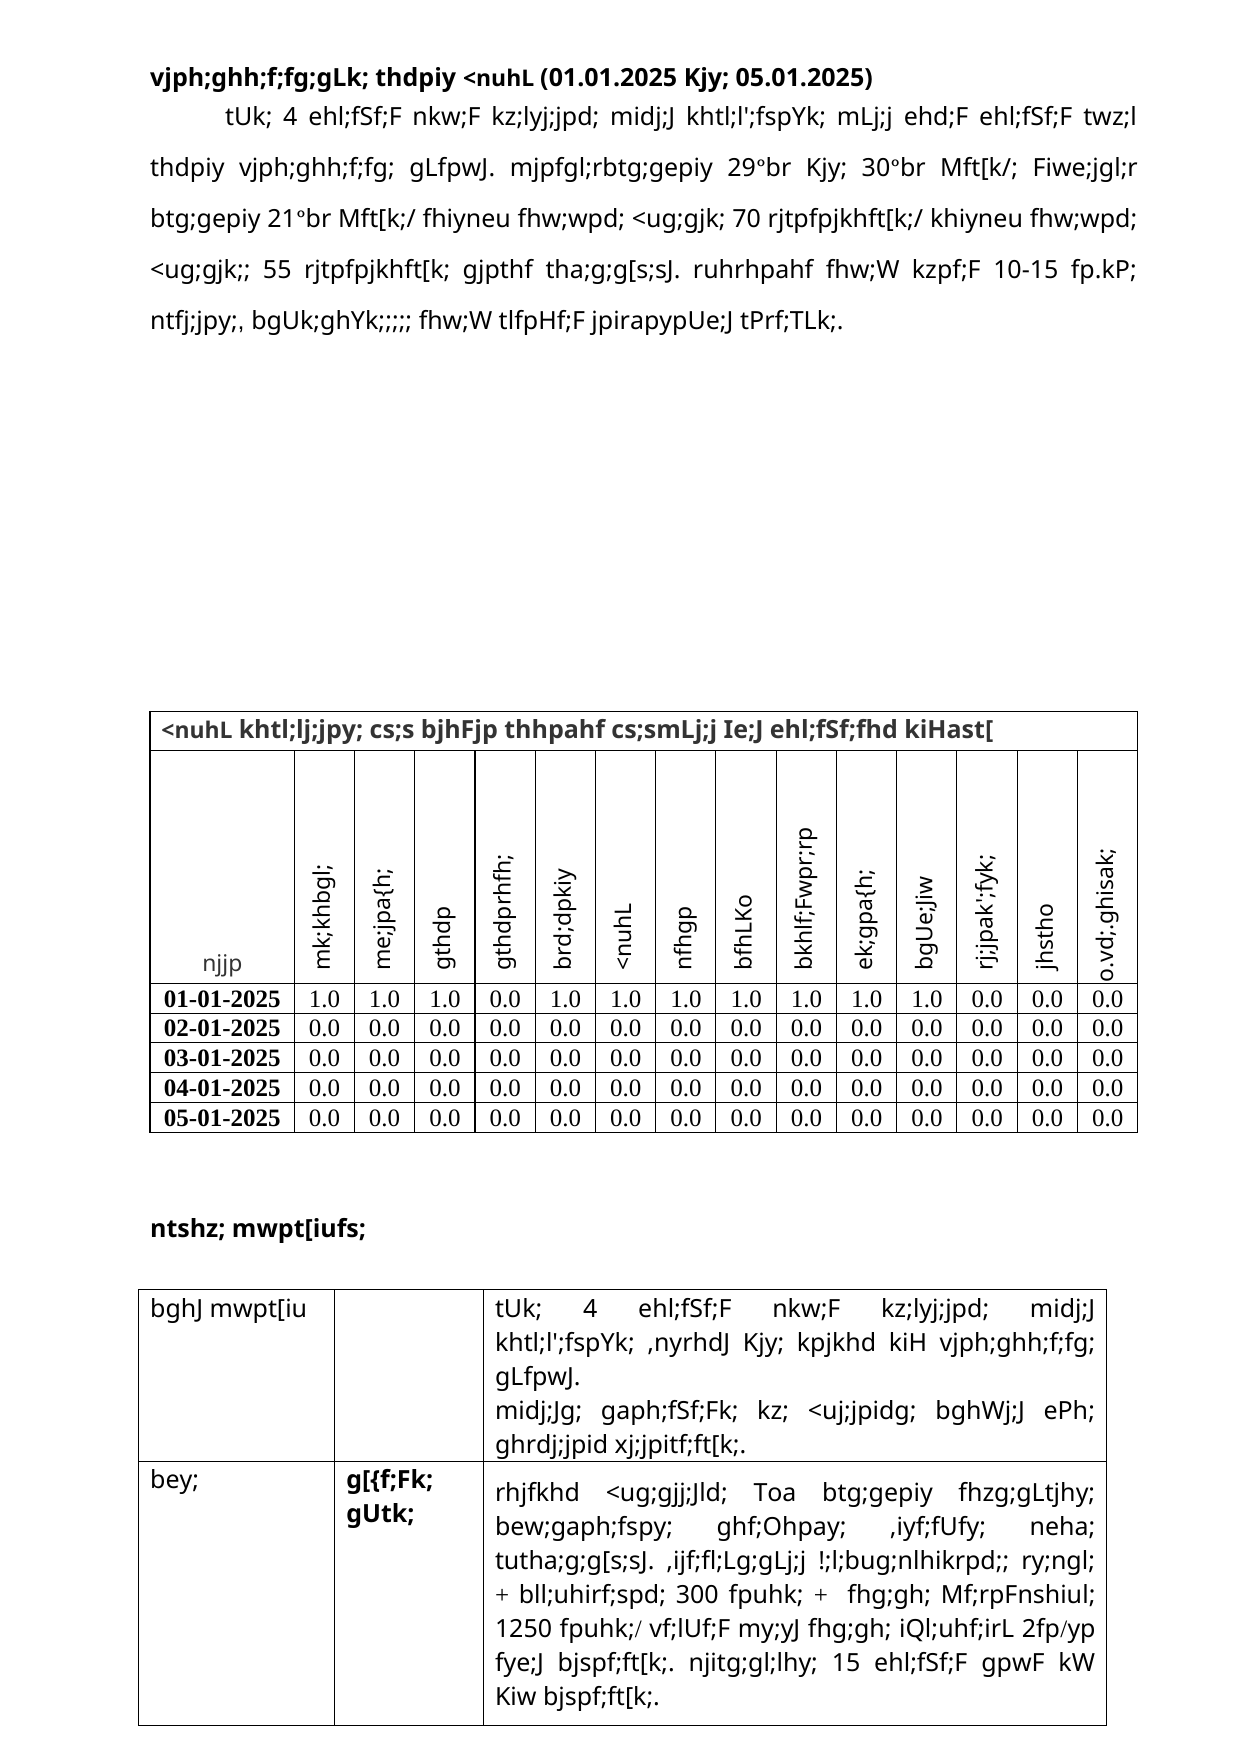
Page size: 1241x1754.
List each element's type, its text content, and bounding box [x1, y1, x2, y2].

table_cell jhstho [1018, 751, 1077, 983]
table_cell 0.0 [716, 1043, 776, 1072]
table_cell 0.0 [596, 1073, 655, 1102]
table_cell gthdprhfh; [476, 751, 535, 983]
table_cell 0.0 [957, 1014, 1017, 1042]
table_cell 01-01-2025 [151, 984, 294, 1012]
table_cell nfhgp [656, 751, 715, 983]
table_cell 1.0 [355, 984, 414, 1012]
table_cell 05-01-2025 [151, 1103, 294, 1132]
table_cell o.vd;.ghisak; [1078, 751, 1137, 983]
table_cell 03-01-2025 [151, 1043, 294, 1072]
table_header tUk; 4 ehl;fSf;F nkw;F kz;lyj;jpd; midj;J khtl;l';fspYk; ,nyrhdJ Kjy; kpjkhd kiH vjph;ghh;f;fg; gLfpwJ. midj;Jg; gaph;fSf;Fk; kz; <uj;jpidg; bghWj;J ePh; ghrdj;jpid xj;jpitf;ft[k;. [484, 1290, 1106, 1461]
table_cell 0.0 [476, 1103, 535, 1132]
table_cell bfhLKo [716, 751, 776, 983]
table_cell 02-01-2025 [151, 1014, 294, 1042]
table_cell 0.0 [476, 984, 535, 1012]
table_cell 0.0 [355, 1073, 414, 1102]
table_cell 0.0 [837, 1073, 896, 1102]
table_cell 0.0 [536, 1103, 595, 1132]
table_cell 0.0 [897, 1073, 956, 1102]
table_cell ek;gpa{h; [837, 751, 896, 983]
table_cell g[{f;Fk; gUtk; [335, 1462, 483, 1725]
text ntshz; mwpt[iufs; [150, 1211, 1138, 1245]
table_cell 0.0 [897, 1014, 956, 1042]
table_cell njjp [151, 751, 294, 983]
table_cell 0.0 [957, 984, 1017, 1012]
table_cell 1.0 [536, 984, 595, 1012]
table_cell 1.0 [777, 984, 836, 1012]
table_cell bey; [139, 1462, 334, 1725]
table_cell 0.0 [355, 1043, 414, 1072]
table_cell 0.0 [957, 1043, 1017, 1072]
table_cell 1.0 [716, 984, 776, 1012]
table_cell 0.0 [596, 1014, 655, 1042]
table_cell 0.0 [295, 1014, 354, 1042]
table_cell 0.0 [777, 1103, 836, 1132]
table_cell 0.0 [476, 1043, 535, 1072]
table_cell 0.0 [1018, 984, 1077, 1012]
table_cell 1.0 [415, 984, 474, 1012]
table_cell 0.0 [716, 1073, 776, 1102]
table_cell 1.0 [295, 984, 354, 1012]
table_cell bkhlf;Fwpr;rp [777, 751, 836, 983]
text vjph;ghh;f;fg;gLk; thdpiy <nuhL (01.01.2025 Kjy; 05.01.2025) [150, 59, 1138, 93]
table_cell 1.0 [897, 984, 956, 1012]
table_cell 0.0 [716, 1103, 776, 1132]
table_cell 0.0 [1078, 1073, 1137, 1102]
table_cell 0.0 [355, 1103, 414, 1132]
table_cell mk;khbgl; [295, 751, 354, 983]
table_cell 0.0 [716, 1014, 776, 1042]
table_cell 0.0 [837, 1014, 896, 1042]
table_cell 0.0 [1078, 984, 1137, 1012]
table_cell 0.0 [536, 1043, 595, 1072]
table_cell 1.0 [837, 984, 896, 1012]
table_cell 0.0 [897, 1043, 956, 1072]
table_cell rj;jpak';fyk; [957, 751, 1017, 983]
table_cell me;jpa{h; [355, 751, 414, 983]
table_cell 0.0 [476, 1014, 535, 1042]
text tUk; 4 ehl;fSf;F nkw;F kz;lyj;jpd; midj;J khtl;l';fspYk; mLj;j ehd;F ehl;fSf;F twz;l thdpiy vjph;ghh;f;fg; gLfpwJ. mjpfgl;rbtg;gepiy 29°br Kjy; 30°br Mft[k/; Fiwe;jgl;r btg;gepiy 21°br Mft[k;/ fhiyneu fhw;wpd; <ug;gjk; 70 rjtpfpjkhft[k;/ khiyneu fhw;wpd; <ug;gjk;; 55 rjtpfpjkhft[k; gjpthf tha;g;g[s;sJ. ruhrhpahf fhw;W kzpf;F 10-15 fp.kP; ntfj;jpy;, bgUk;ghYk;;;;; fhw;W tlfpHf;F jpirapypUe;J tPrf;TLk;. [150, 98, 1138, 337]
table_cell 1.0 [596, 984, 655, 1012]
table_cell 0.0 [656, 1073, 715, 1102]
table_cell 0.0 [777, 1073, 836, 1102]
table_cell 0.0 [1018, 1073, 1077, 1102]
table_cell brd;dpkiy [536, 751, 595, 983]
table_cell 0.0 [596, 1043, 655, 1072]
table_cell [484, 1462, 1106, 1725]
table_cell 0.0 [355, 1014, 414, 1042]
table_cell 0.0 [415, 1103, 474, 1132]
table_cell bgUe;Jiw [897, 751, 956, 983]
table_cell 04-01-2025 [151, 1073, 294, 1102]
table_cell 0.0 [1018, 1014, 1077, 1042]
table_cell 0.0 [1078, 1014, 1137, 1042]
table_cell 1.0 [656, 984, 715, 1012]
table_cell 0.0 [536, 1014, 595, 1042]
table_cell 0.0 [837, 1103, 896, 1132]
table_cell 0.0 [1078, 1043, 1137, 1072]
table_cell <nuhL [596, 751, 655, 983]
table_header <nuhL khtl;lj;jpy; cs;s bjhFjp thhpahf cs;smLj;j Ie;J ehl;fSf;fhd kiHast[ [151, 712, 1137, 750]
table_cell 0.0 [656, 1014, 715, 1042]
table_cell 0.0 [536, 1073, 595, 1102]
table_cell 0.0 [1018, 1043, 1077, 1072]
table_cell 0.0 [596, 1103, 655, 1132]
table_cell gthdp [415, 751, 474, 983]
table_cell 0.0 [295, 1073, 354, 1102]
table_cell 0.0 [415, 1043, 474, 1072]
table_cell 0.0 [656, 1043, 715, 1072]
table_cell 0.0 [777, 1014, 836, 1042]
table_cell 0.0 [476, 1073, 535, 1102]
table_cell 0.0 [1018, 1103, 1077, 1132]
table_cell 0.0 [656, 1103, 715, 1132]
table_cell 0.0 [415, 1014, 474, 1042]
table_cell 0.0 [777, 1043, 836, 1072]
table_cell 0.0 [415, 1073, 474, 1102]
table_cell 0.0 [1078, 1103, 1137, 1132]
table_cell 0.0 [957, 1073, 1017, 1102]
table_cell 0.0 [295, 1103, 354, 1132]
table_cell 0.0 [957, 1103, 1017, 1132]
table_cell 0.0 [295, 1043, 354, 1072]
table_header [335, 1290, 483, 1461]
table_cell 0.0 [837, 1043, 896, 1072]
table_header bghJ mwpt[iu [139, 1290, 334, 1461]
table_cell 0.0 [897, 1103, 956, 1132]
